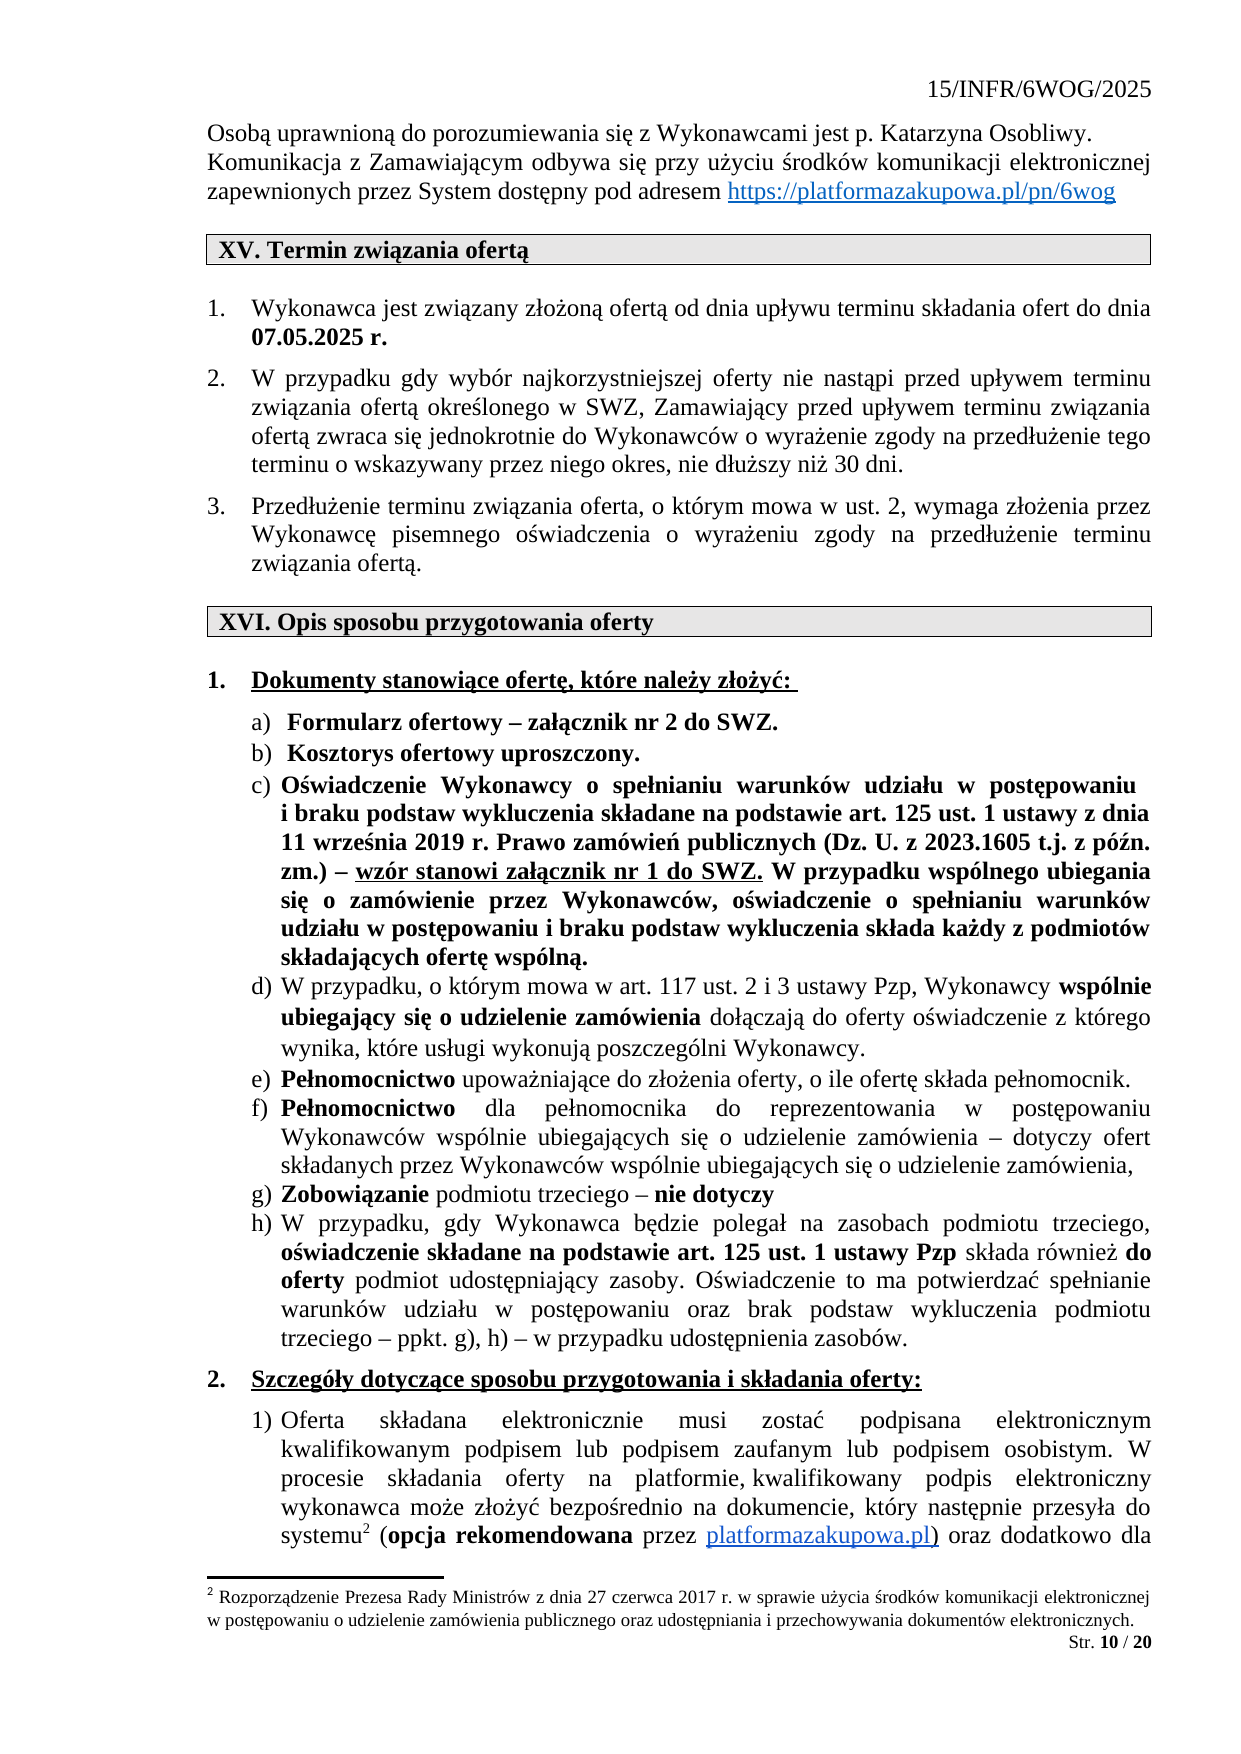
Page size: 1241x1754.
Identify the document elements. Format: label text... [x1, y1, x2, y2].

list Zobowiązanie podmiotu trzeciego – nie dotyczy [251, 1179, 1152, 1208]
text Osobą uprawnioną do porozumiewania się z Wykonawcami jest p. Katarzyna Osobliwy. [207, 118, 1152, 147]
table_header XV. Termin związania ofertą [207, 235, 1150, 263]
list W przypadku, o którym mowa w art. 117 ust. 2 i 3 ustawy Pzp, Wykonawcy wspólnie ubiegający się o udzielenie zamówienia dołączają do oferty oświadczenie z którego wynika, które usługi wykonują poszczególni Wykonawcy. [251, 971, 1152, 1062]
list Oświadczenie Wykonawcy o spełnianiu warunków udziału w postępowaniu i braku podstaw wykluczenia składane na podstawie art. 125 ust. 1 ustawy z dnia 11 września 2019 r. Prawo zamówień publicznych (Dz. U. z 2023.1605 t.j. z późn. zm.) – wzór stanowi załącznik nr 1 do SWZ. W przypadku wspólnego ubiegania się o zamówienie przez Wykonawców, oświadczenie o spełnianiu warunków udziału w postępowaniu i braku podstaw wykluczenia składa każdy z podmiotów składających ofertę wspólną. [251, 770, 1152, 971]
list Pełnomocnictwo upoważniające do złożenia oferty, o ile ofertę składa pełnomocnik. [251, 1064, 1152, 1093]
text Komunikacja z Zamawiającym odbywa się przy użyciu środków komunikacji elektronicznej zapewnionych przez System dostępny pod adresem https://platformazakupowa.pl/pn/6wog [207, 147, 1152, 205]
table_header XVI. Opis sposobu przygotowania oferty [208, 607, 1151, 636]
list Kosztorys ofertowy uproszczony. [251, 738, 1152, 767]
list W przypadku gdy wybór najkorzystniejszej oferty nie nastąpi przed upływem terminu związania ofertą określonego w SWZ, Zamawiający przed upływem terminu związania ofertą zwraca się jednokrotnie do Wykonawców o wyrażenie zgody na przedłużenie tego terminu o wskazywany przez niego okres, nie dłuższy niż 30 dni. [207, 363, 1152, 478]
text 2. Szczegóły dotyczące sposobu przygotowania i składania oferty: [207, 1364, 1152, 1393]
list Pełnomocnictwo dla pełnomocnika do reprezentowania w postępowaniu Wykonawców wspólnie ubiegających się o udzielenie zamówienia – dotyczy ofert składanych przez Wykonawców wspólnie ubiegających się o udzielenie zamówienia, [251, 1093, 1152, 1179]
list Wykonawca jest związany złożoną ofertą od dnia upływu terminu składania ofert do dnia 07.05.2025 r. [207, 293, 1152, 351]
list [251, 1405, 1152, 1549]
list Przedłużenie terminu związania oferta, o którym mowa w ust. 2, wymaga złożenia przez Wykonawcę pisemnego oświadczenia o wyrażeniu zgody na przedłużenie terminu związania ofertą. [207, 491, 1152, 577]
list W przypadku, gdy Wykonawca będzie polegał na zasobach podmiotu trzeciego, oświadczenie składane na podstawie art. 125 ust. 1 ustawy Pzp składa również do oferty podmiot udostępniający zasoby. Oświadczenie to ma potwierdzać spełnianie warunków udziału w postępowaniu oraz brak podstaw wykluczenia podmiotu trzeciego – ppkt. g), h) – w przypadku udostępnienia zasobów. [251, 1208, 1152, 1352]
text 1. Dokumenty stanowiące ofertę, które należy złożyć: [207, 665, 1152, 694]
list Formularz ofertowy – załącznik nr 2 do SWZ. [236, 707, 1152, 735]
